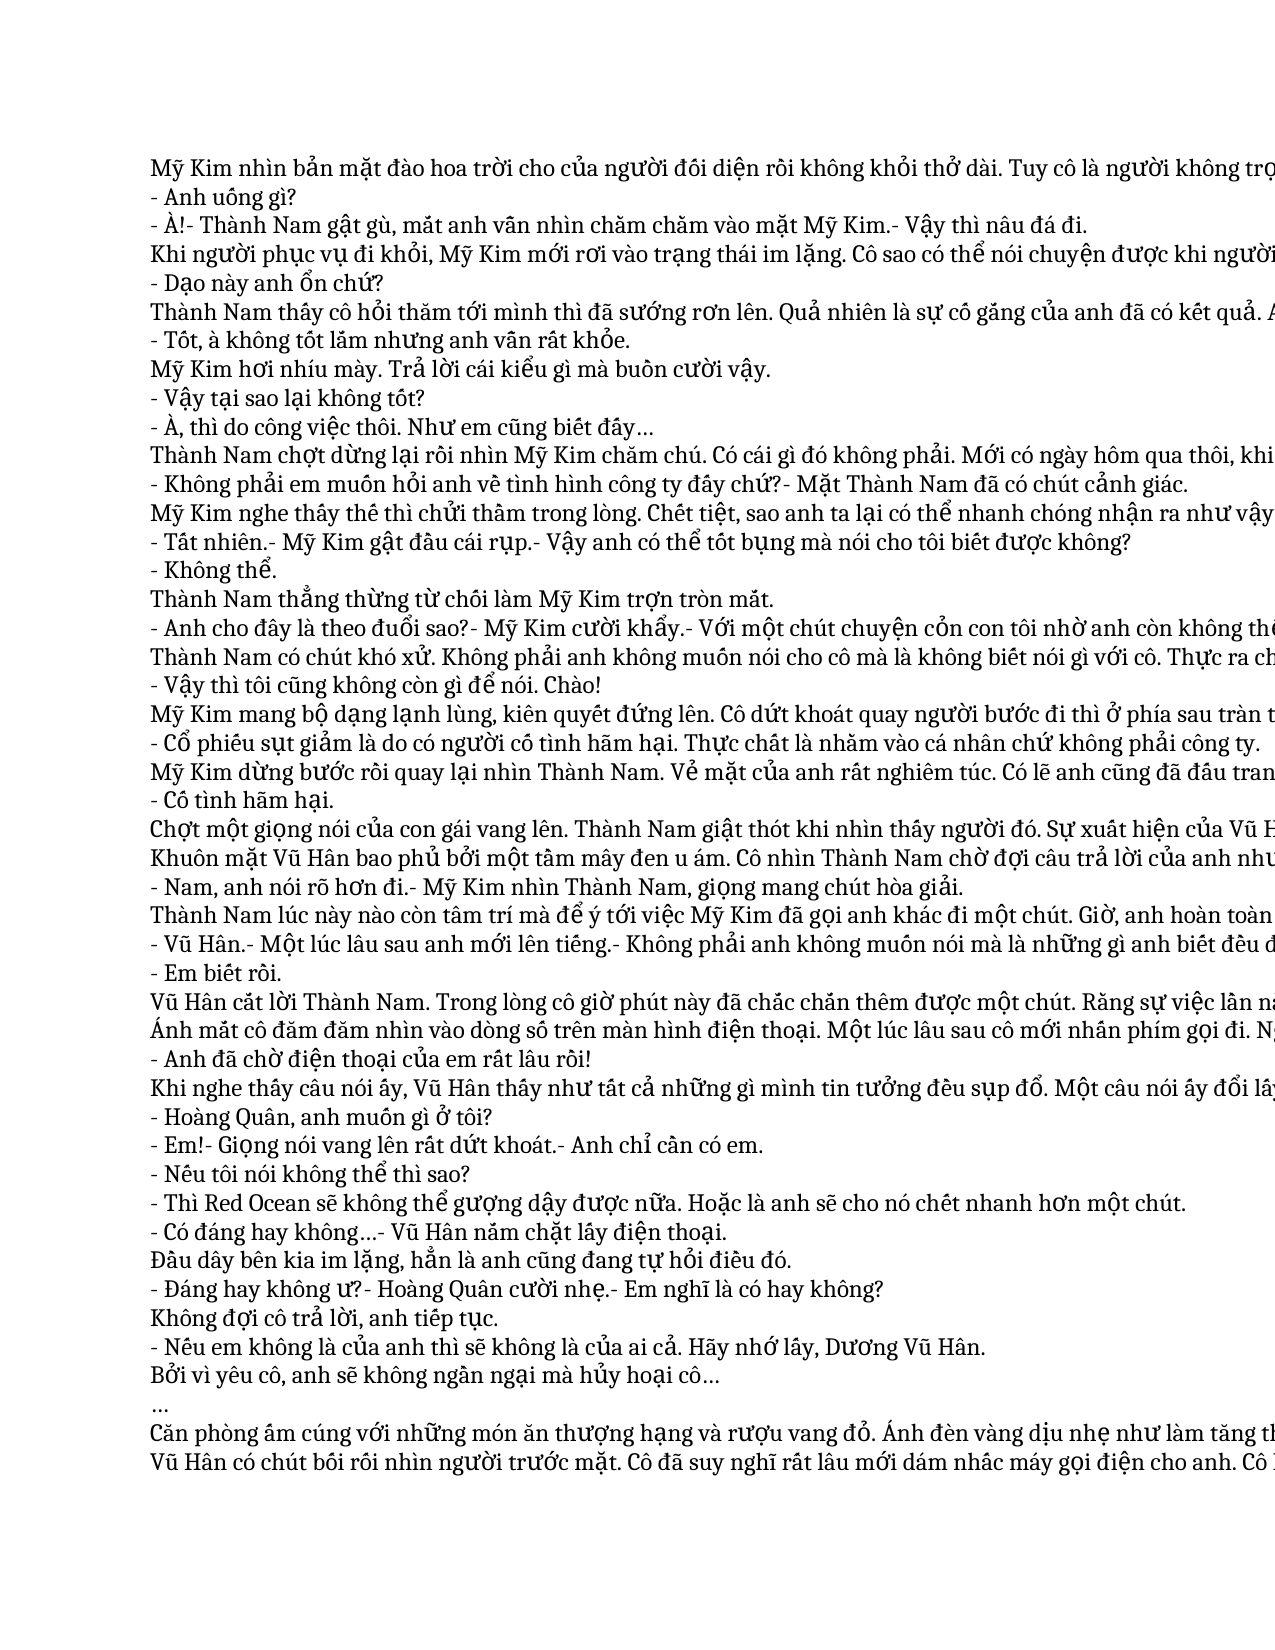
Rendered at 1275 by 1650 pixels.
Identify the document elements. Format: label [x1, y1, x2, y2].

table_header [139, 150, 1275, 1476]
